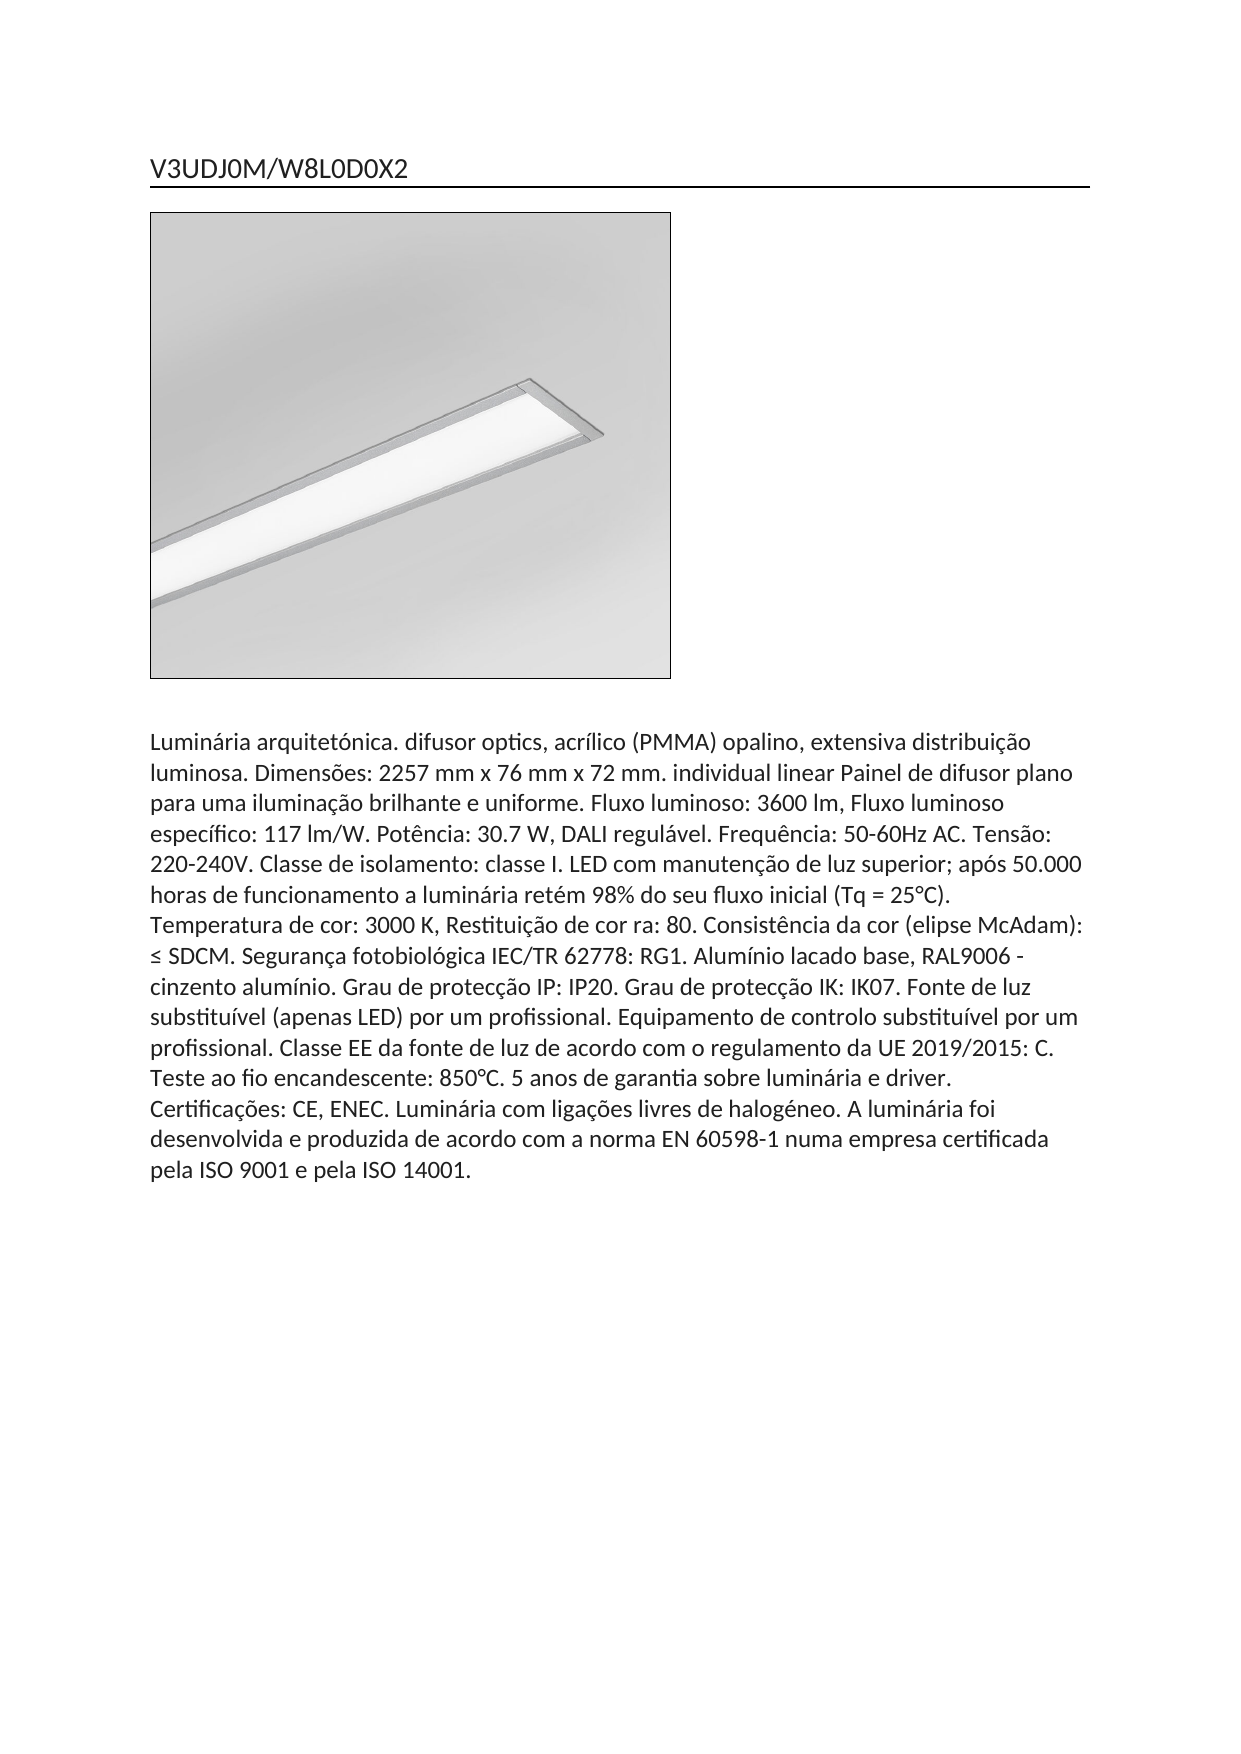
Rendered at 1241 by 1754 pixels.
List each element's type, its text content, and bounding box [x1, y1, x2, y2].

text Luminária arquitetónica. difusor optics, acrílico (PMMA) opalino, extensiva distribuição luminosa. Dimensões: 2257 mm x 76 mm x 72 mm. individual linear Painel de difusor plano para uma iluminação brilhante e uniforme. Fluxo luminoso: 3600 lm, Fluxo luminoso específico: 117 lm/W. Potência: 30.7 W, DALI regulável. Frequência: 50-60Hz AC. Tensão: 220-240V. Classe de isolamento: classe I. LED com manutenção de luz superior; após 50.000 horas de funcionamento a luminária retém 98% do seu fluxo inicial (Tq = 25°C). Temperatura de cor: 3000 K, Restituição de cor ra: 80. Consistência da cor (elipse McAdam): ≤ SDCM. Segurança fotobiológica IEC/TR 62778: RG1. Alumínio lacado base, RAL9006 - cinzento alumínio. Grau de protecção IP: IP20. Grau de protecção IK: IK07. Fonte de luz substituível (apenas LED) por um profissional. Equipamento de controlo substituível por um profissional. Classe EE da fonte de luz de acordo com o regulamento da UE 2019/2015: C. Teste ao fio encandescente: 850°C. 5 anos de garantia sobre luminária e driver. Certificações: CE, ENEC. Luminária com ligações livres de halogéneo. A luminária foi desenvolvida e produzida de acordo com a norma EN 60598-1 numa empresa certificada pela ISO 9001 e pela ISO 14001. [150, 726, 1090, 1184]
text V3UDJ0M/W8L0D0X2 [150, 150, 1090, 186]
picture [151, 213, 670, 678]
